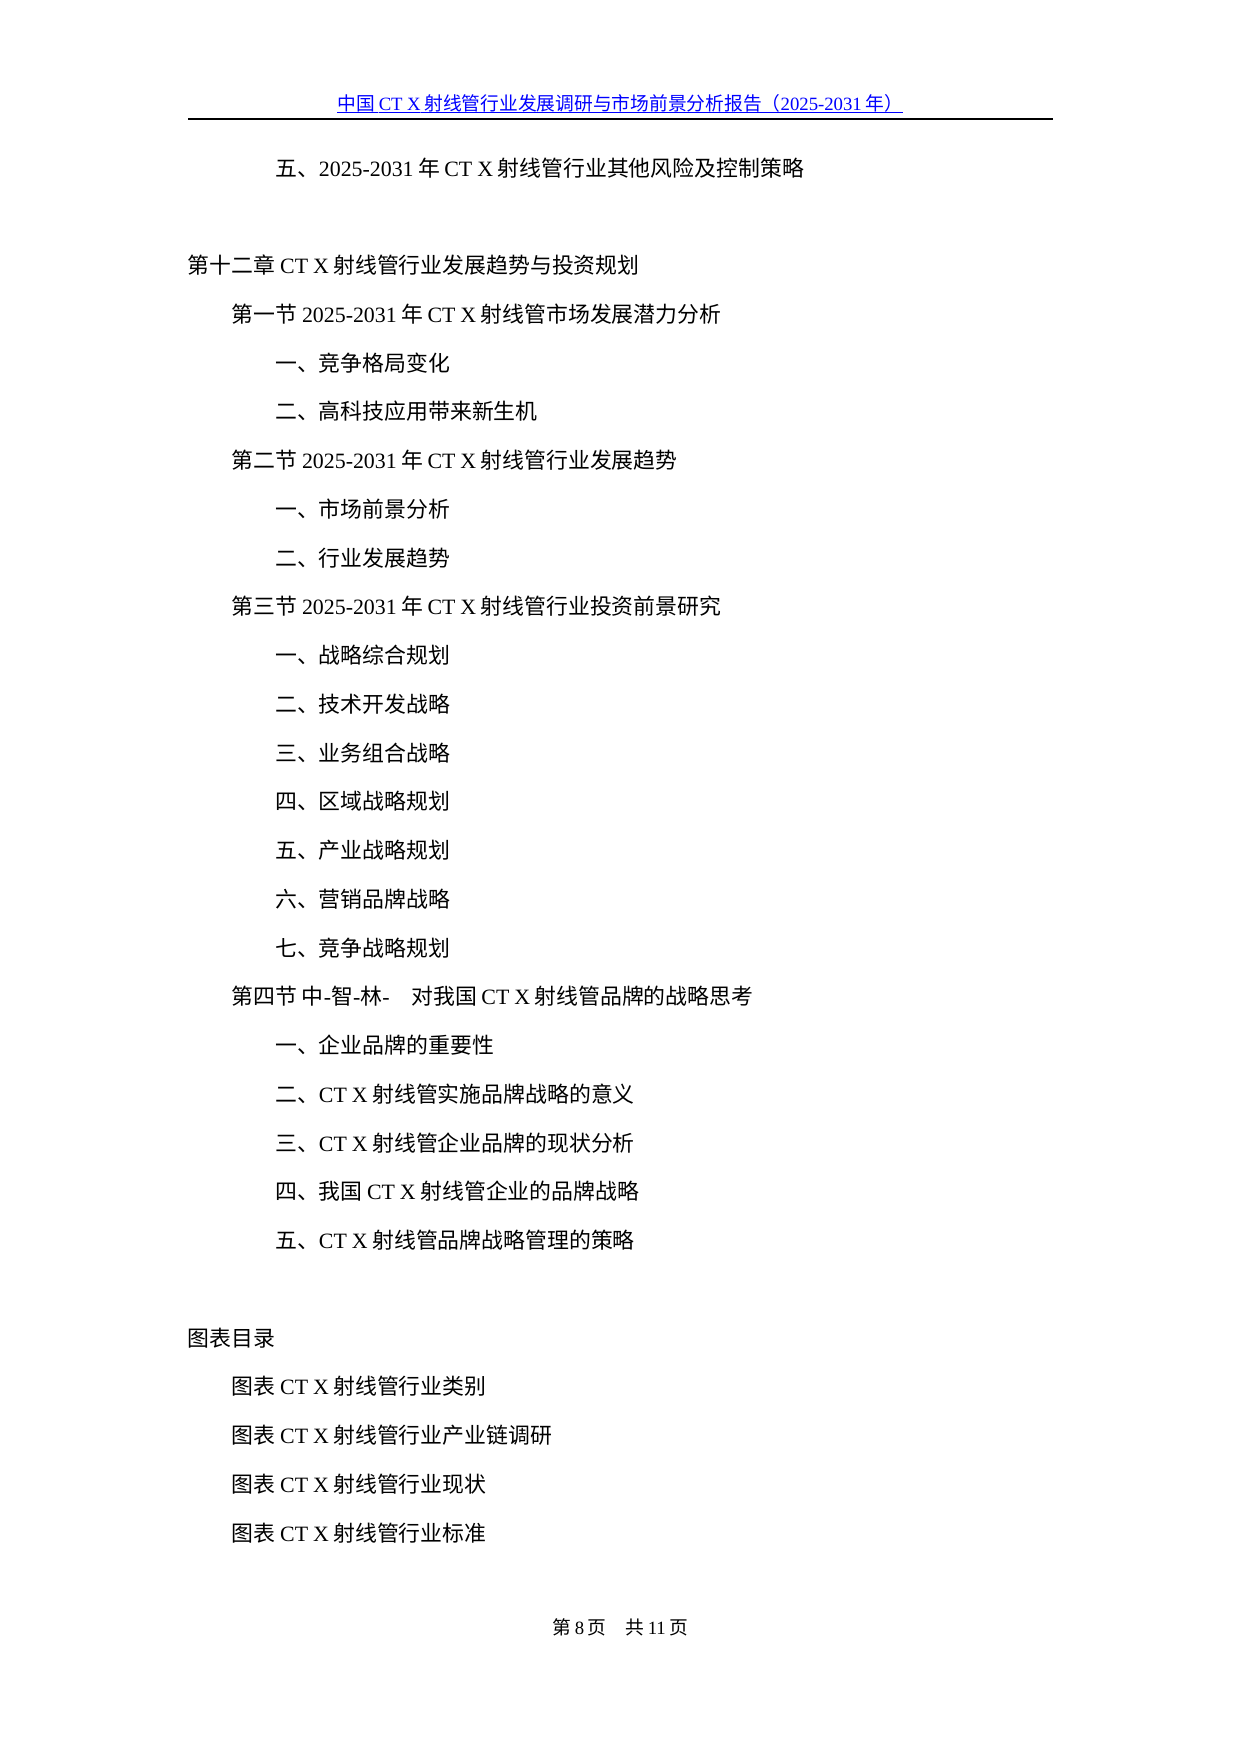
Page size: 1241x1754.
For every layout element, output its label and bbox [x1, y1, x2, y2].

text [187, 150, 1053, 1548]
